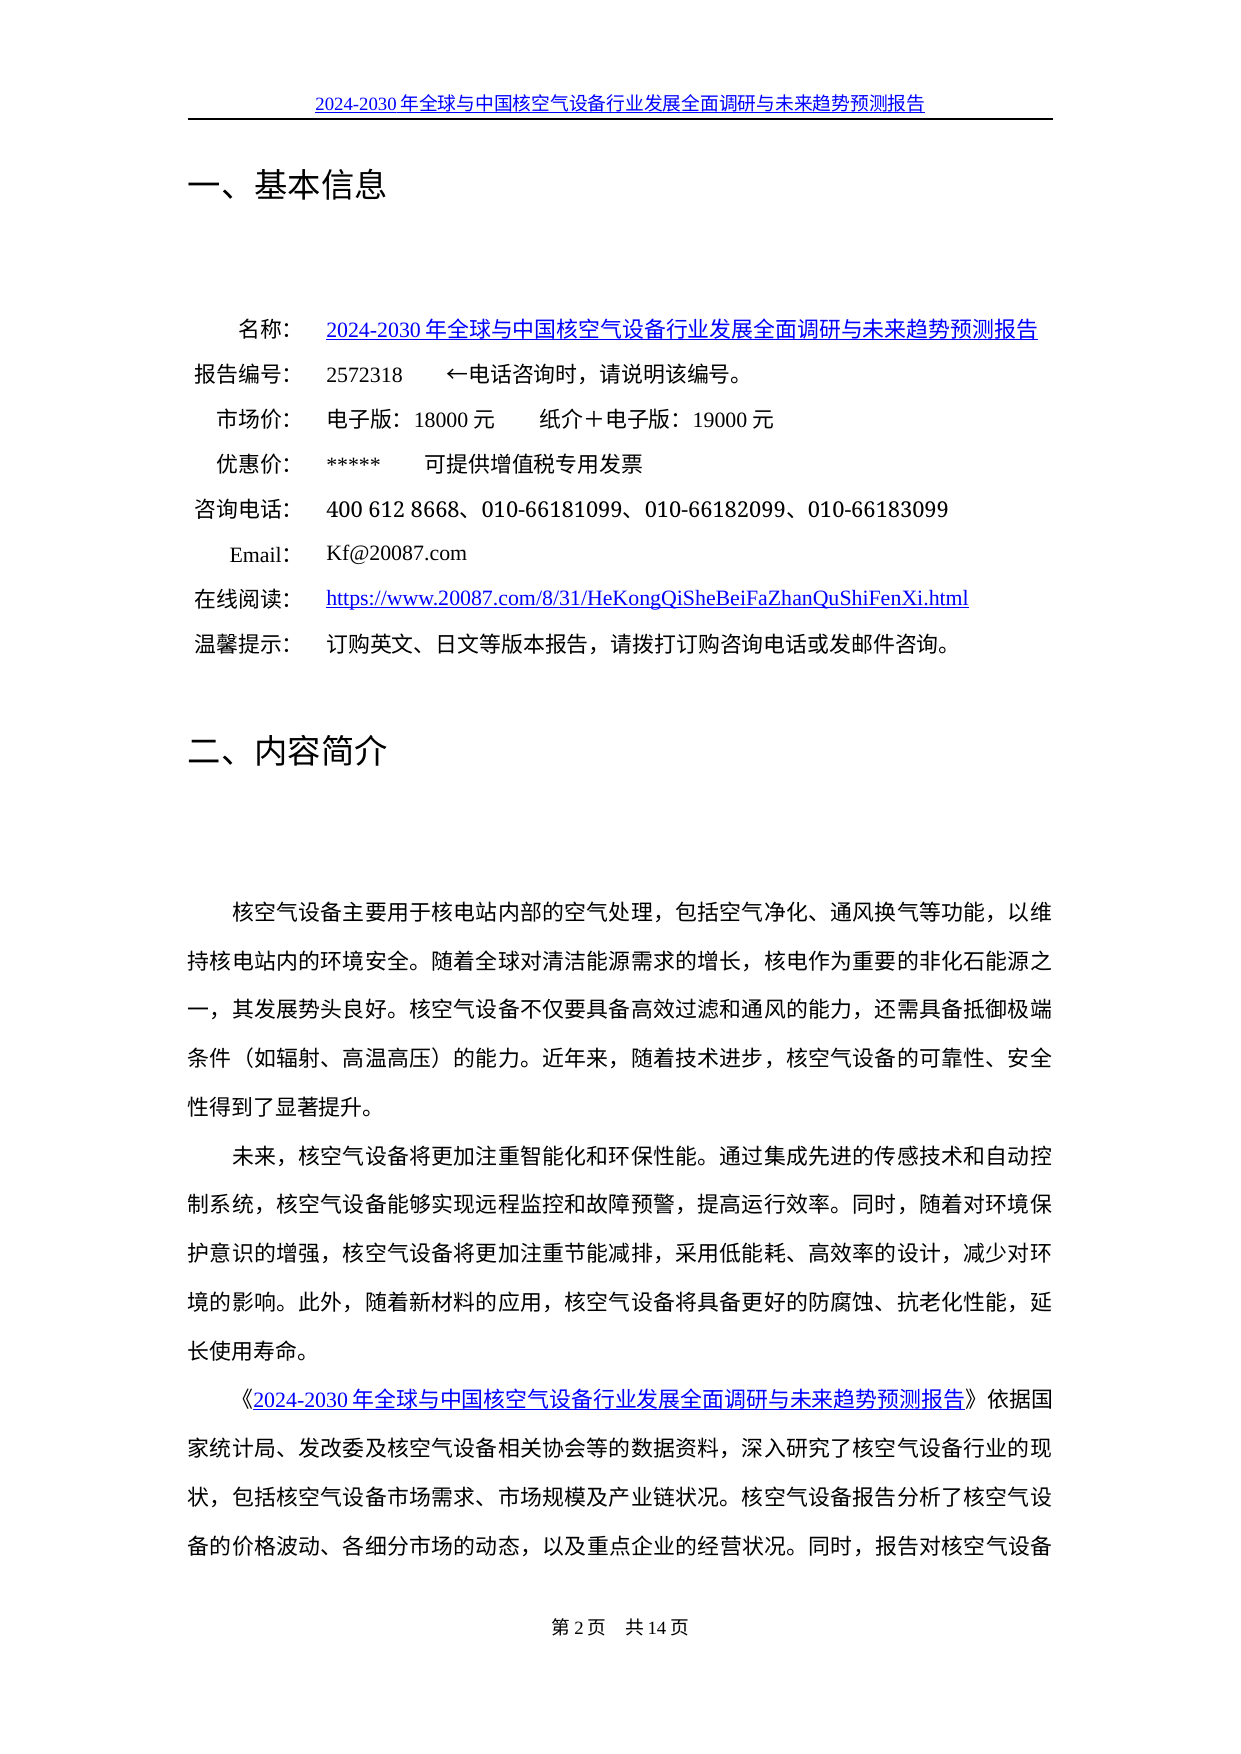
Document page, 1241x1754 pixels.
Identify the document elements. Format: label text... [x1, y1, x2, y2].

table_cell Email： [167, 537, 315, 582]
table_cell 报告编号： [167, 357, 315, 402]
table_cell 400 612 8668、010-66181099、010-66182099、010-66183099 [315, 492, 1073, 537]
title 一、基本信息 [187, 150, 1053, 215]
table_cell 温馨提示： [167, 627, 315, 672]
table_cell 2572318 ←电话咨询时，请说明该编号。 [315, 357, 1073, 402]
table_cell 在线阅读： [167, 582, 315, 627]
table_cell 电子版：18000 元 纸介＋电子版：19000 元 [315, 402, 1073, 447]
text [187, 894, 1053, 1561]
table_header 名称： [167, 312, 315, 357]
table_cell ***** 可提供增值税专用发票 [315, 447, 1073, 492]
table_header 2024-2030年全球与中国核空气设备行业发展全面调研与未来趋势预测报告 [315, 312, 1073, 357]
table_cell Kf@20087.com [315, 537, 1073, 582]
table_cell 市场价： [167, 402, 315, 447]
table_cell 订购英文、日文等版本报告，请拨打订购咨询电话或发邮件咨询。 [315, 627, 1073, 672]
table_cell 优惠价： [167, 447, 315, 492]
table_cell 咨询电话： [167, 492, 315, 537]
title 二、内容简介 [187, 717, 1053, 782]
table_cell [315, 582, 1073, 627]
